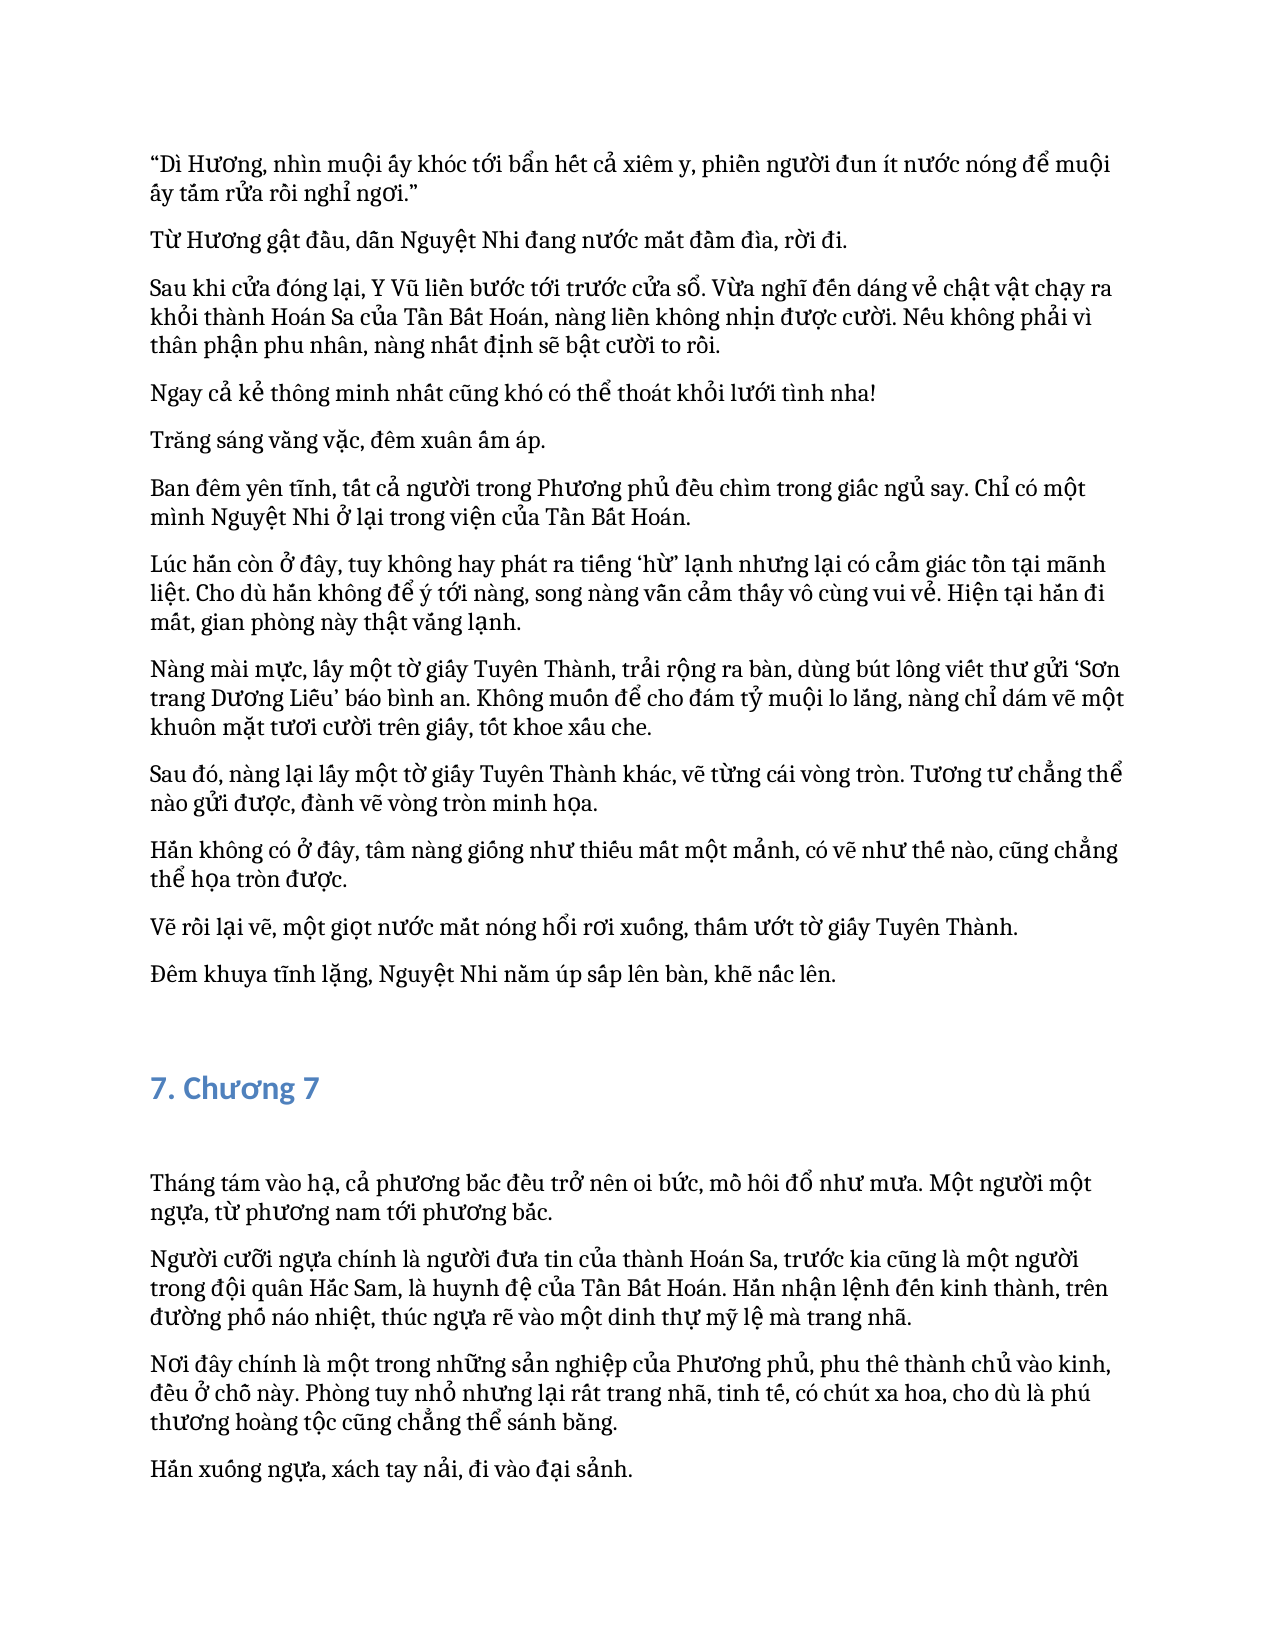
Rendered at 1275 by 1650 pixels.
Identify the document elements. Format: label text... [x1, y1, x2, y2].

text Lúc hắn còn ở đây, tuy không hay phát ra tiếng ‘hừ’ lạnh nhưng lại có cảm giác tồn tại mãnh liệt. Cho dù hắn không để ý tới nàng, song nàng vẫn cảm thấy vô cùng vui vẻ. Hiện tại hắn đi mất, gian phòng này thật vắng lạnh. [150, 550, 1125, 636]
text Đêm khuya tĩnh lặng, Nguyệt Nhi nằm úp sấp lên bàn, khẽ nấc lên. [150, 960, 1125, 1046]
text Ngay cả kẻ thông minh nhất cũng khó có thể thoát khỏi lưới tình nha! [150, 379, 1125, 407]
text Trăng sáng vằng vặc, đêm xuân ấm áp. [150, 426, 1125, 455]
text Sau khi cửa đóng lại, Y Vũ liền bước tới trước cửa sổ. Vừa nghĩ đến dáng vẻ chật vật chạy ra khỏi thành Hoán Sa của Tần Bất Hoán, nàng liền không nhịn được cười. Nếu không phải vì thân phận phu nhân, nàng nhất định sẽ bật cười to rồi. [150, 274, 1125, 360]
subtitle 7. Chương 7 [150, 1067, 1125, 1108]
text Nàng mài mực, lấy một tờ giấy Tuyên Thành, trải rộng ra bàn, dùng bút lông viết thư gửi ‘Sơn trang Dương Liễu’ báo bình an. Không muốn để cho đám tỷ muội lo lắng, nàng chỉ dám vẽ một khuôn mặt tươi cười trên giấy, tốt khoe xấu che. [150, 655, 1125, 741]
text Tháng tám vào hạ, cả phương bắc đều trở nên oi bức, mồ hôi đổ như mưa. Một người một ngựa, từ phương nam tới phương bắc. [150, 1112, 1125, 1227]
text Ban đêm yên tĩnh, tất cả người trong Phương phủ đều chìm trong giấc ngủ say. Chỉ có một mình Nguyệt Nhi ở lại trong viện của Tần Bất Hoán. [150, 474, 1125, 531]
text Người cưỡi ngựa chính là người đưa tin của thành Hoán Sa, trước kia cũng là một người trong đội quân Hắc Sam, là huynh đệ của Tần Bất Hoán. Hắn nhận lệnh đến kinh thành, trên đường phố náo nhiệt, thúc ngựa rẽ vào một dinh thự mỹ lệ mà trang nhã. [150, 1245, 1125, 1332]
text Hắn xuống ngựa, xách tay nải, đi vào đại sảnh. [150, 1455, 1125, 1484]
text Sau đó, nàng lại lấy một tờ giấy Tuyên Thành khác, vẽ từng cái vòng tròn. Tương tư chẳng thể nào gửi được, đành vẽ vòng tròn minh họa. [150, 760, 1125, 817]
text Hắn không có ở đây, tâm nàng giống như thiếu mất một mảnh, có vẽ như thế nào, cũng chẳng thể họa tròn được. [150, 836, 1125, 894]
text Vẽ rồi lại vẽ, một giọt nước mắt nóng hổi rơi xuống, thấm ướt tờ giấy Tuyên Thành. [150, 912, 1125, 941]
text “Dì Hương, nhìn muội ấy khóc tới bẩn hết cả xiêm y, phiền người đun ít nước nóng để muội ấy tắm rửa rồi nghỉ ngơi.” [150, 150, 1125, 207]
text Từ Hương gật đầu, dẫn Nguyệt Nhi đang nước mắt đầm đìa, rời đi. [150, 226, 1125, 255]
text Nơi đây chính là một trong những sản nghiệp của Phương phủ, phu thê thành chủ vào kinh, đều ở chỗ này. Phòng tuy nhỏ nhưng lại rất trang nhã, tinh tế, có chút xa hoa, cho dù là phú thương hoàng tộc cũng chẳng thể sánh bằng. [150, 1350, 1125, 1437]
